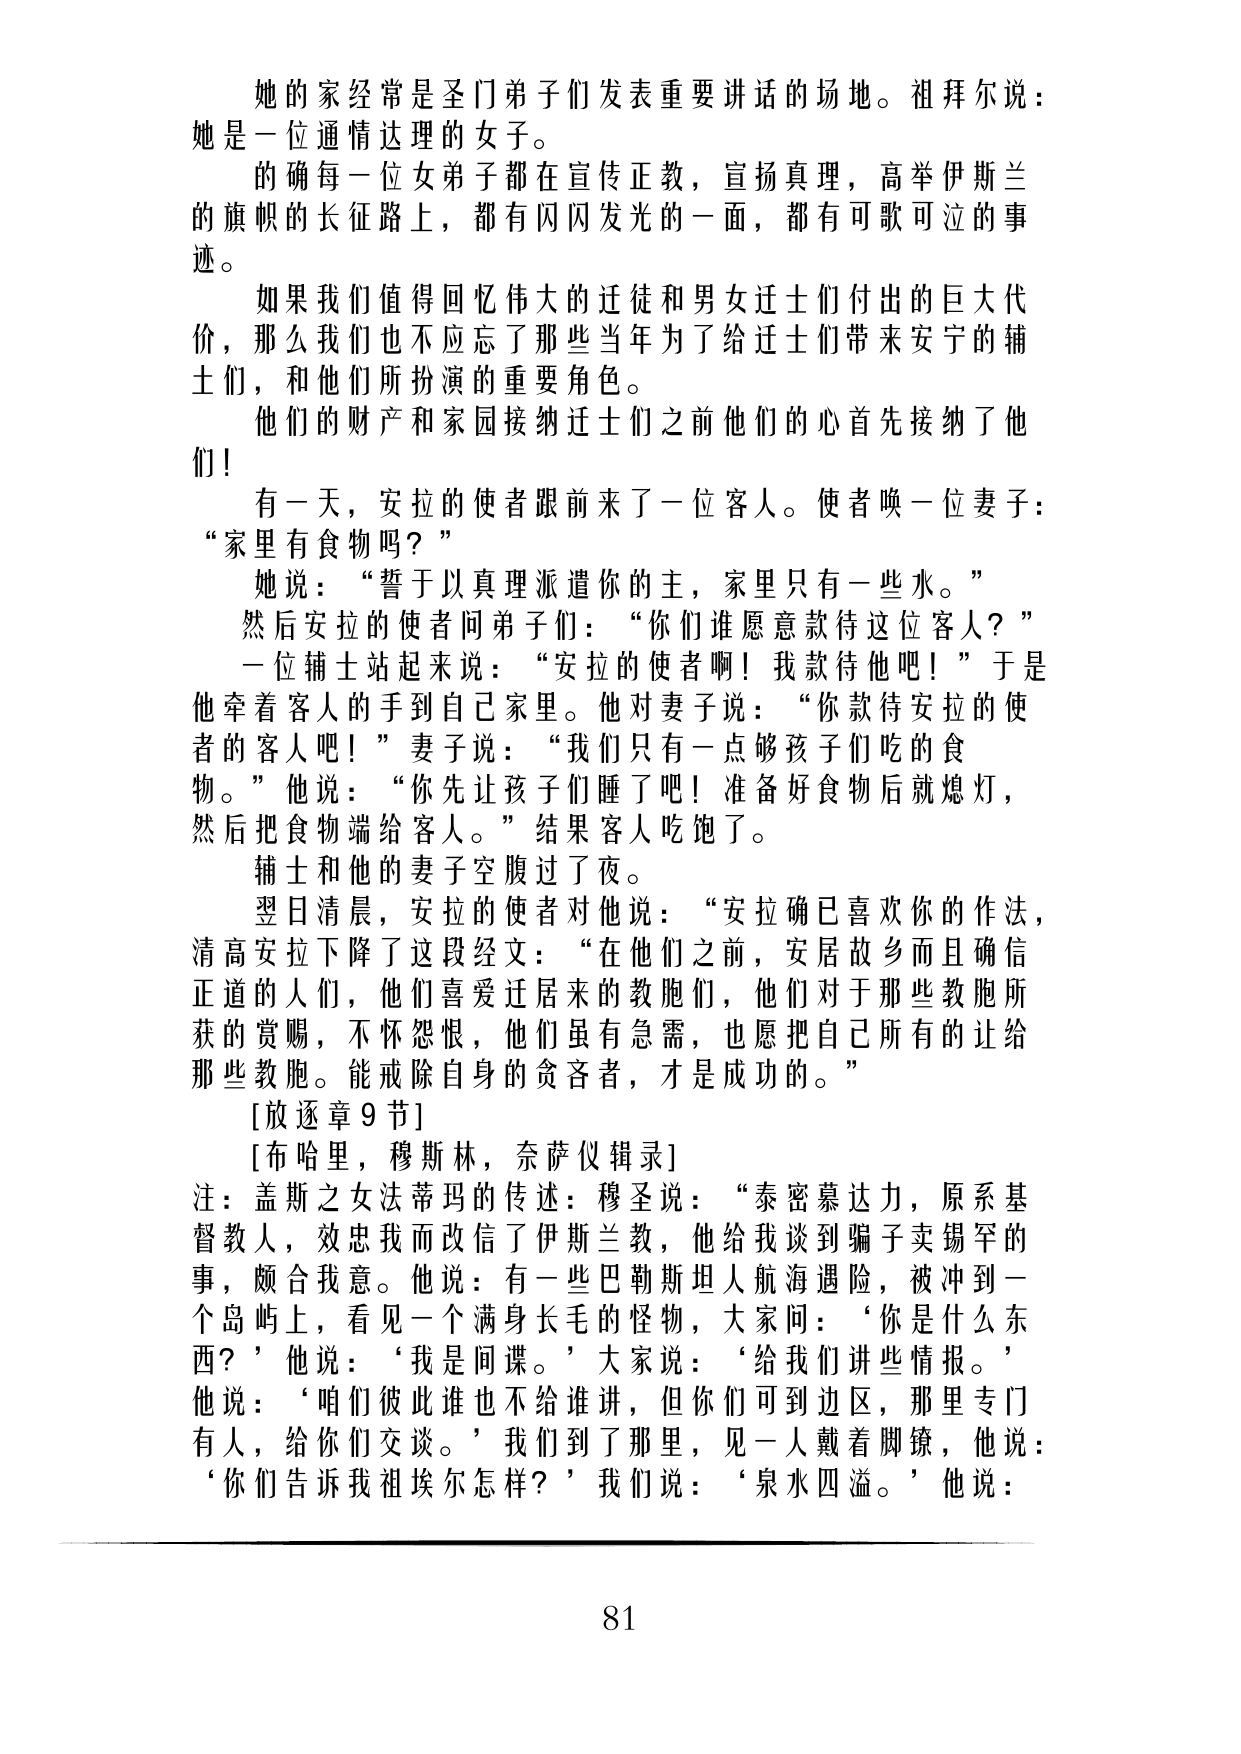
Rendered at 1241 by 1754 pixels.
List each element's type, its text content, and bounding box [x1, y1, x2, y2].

picture [58, 1539, 1034, 1547]
text [布哈里，穆斯林，奈萨仪辑录] [187, 1137, 1053, 1172]
text 然后安拉的使者问弟子们：“你们谁愿意款待这位客人？”一位辅士站起来说：“安拉的使者啊！我款待他吧！”于是 [237, 606, 1053, 682]
text 翌日清晨，安拉的使者对他说：“安拉确已喜欢你的作法，清高安拉下降了这段经文：“在他们之前，安居故乡而且确信正道的人们，他们喜爱迁居来的教胞们，他们对于那些教胞所获的赏赐，不怀怨恨，他们虽有急需，也愿把自己所有的让给那些教胞。能戒除自身的贪吝者，才是成功的。” [187, 892, 1053, 1090]
text 如果我们值得回忆伟大的迁徒和男女迁士们付出的巨大代价，那么我们也不应忘了那些当年为了给迁士们带来安宁的辅土们，和他们所扮演的重要角色。 [187, 279, 1053, 396]
text [放逐章9节] [187, 1096, 1053, 1131]
text 他牵着客人的手到自己家里。他对妻子说：“你款待安拉的使者的客人吧！”妻子说：“我们只有一点够孩子们吃的食物。”他说：“你先让孩子们睡了吧！准备好食物后就熄灯，然后把食物端给客人。”结果客人吃饱了。 [187, 687, 1053, 845]
text 他们的财产和家园接纳迁士们之前他们的心首先接纳了他们！ [187, 402, 1053, 478]
text 她的家经常是圣门弟子们发表重要讲话的场地。祖拜尔说：她是一位通情达理的女子。 [187, 75, 1053, 151]
text 辅士和他的妻子空腹过了夜。 [187, 851, 1053, 886]
text 她说：“誓于以真理派遣你的主，家里只有一些水。” [187, 565, 1053, 600]
text 有一天，安拉的使者跟前来了一位客人。使者唤一位妻子：“家里有食物吗？” [187, 483, 1053, 559]
text 的确每一位女弟子都在宣传正教，宣扬真理，高举伊斯兰的旗帜的长征路上，都有闪闪发光的一面，都有可歌可泣的事迹。 [187, 157, 1053, 274]
